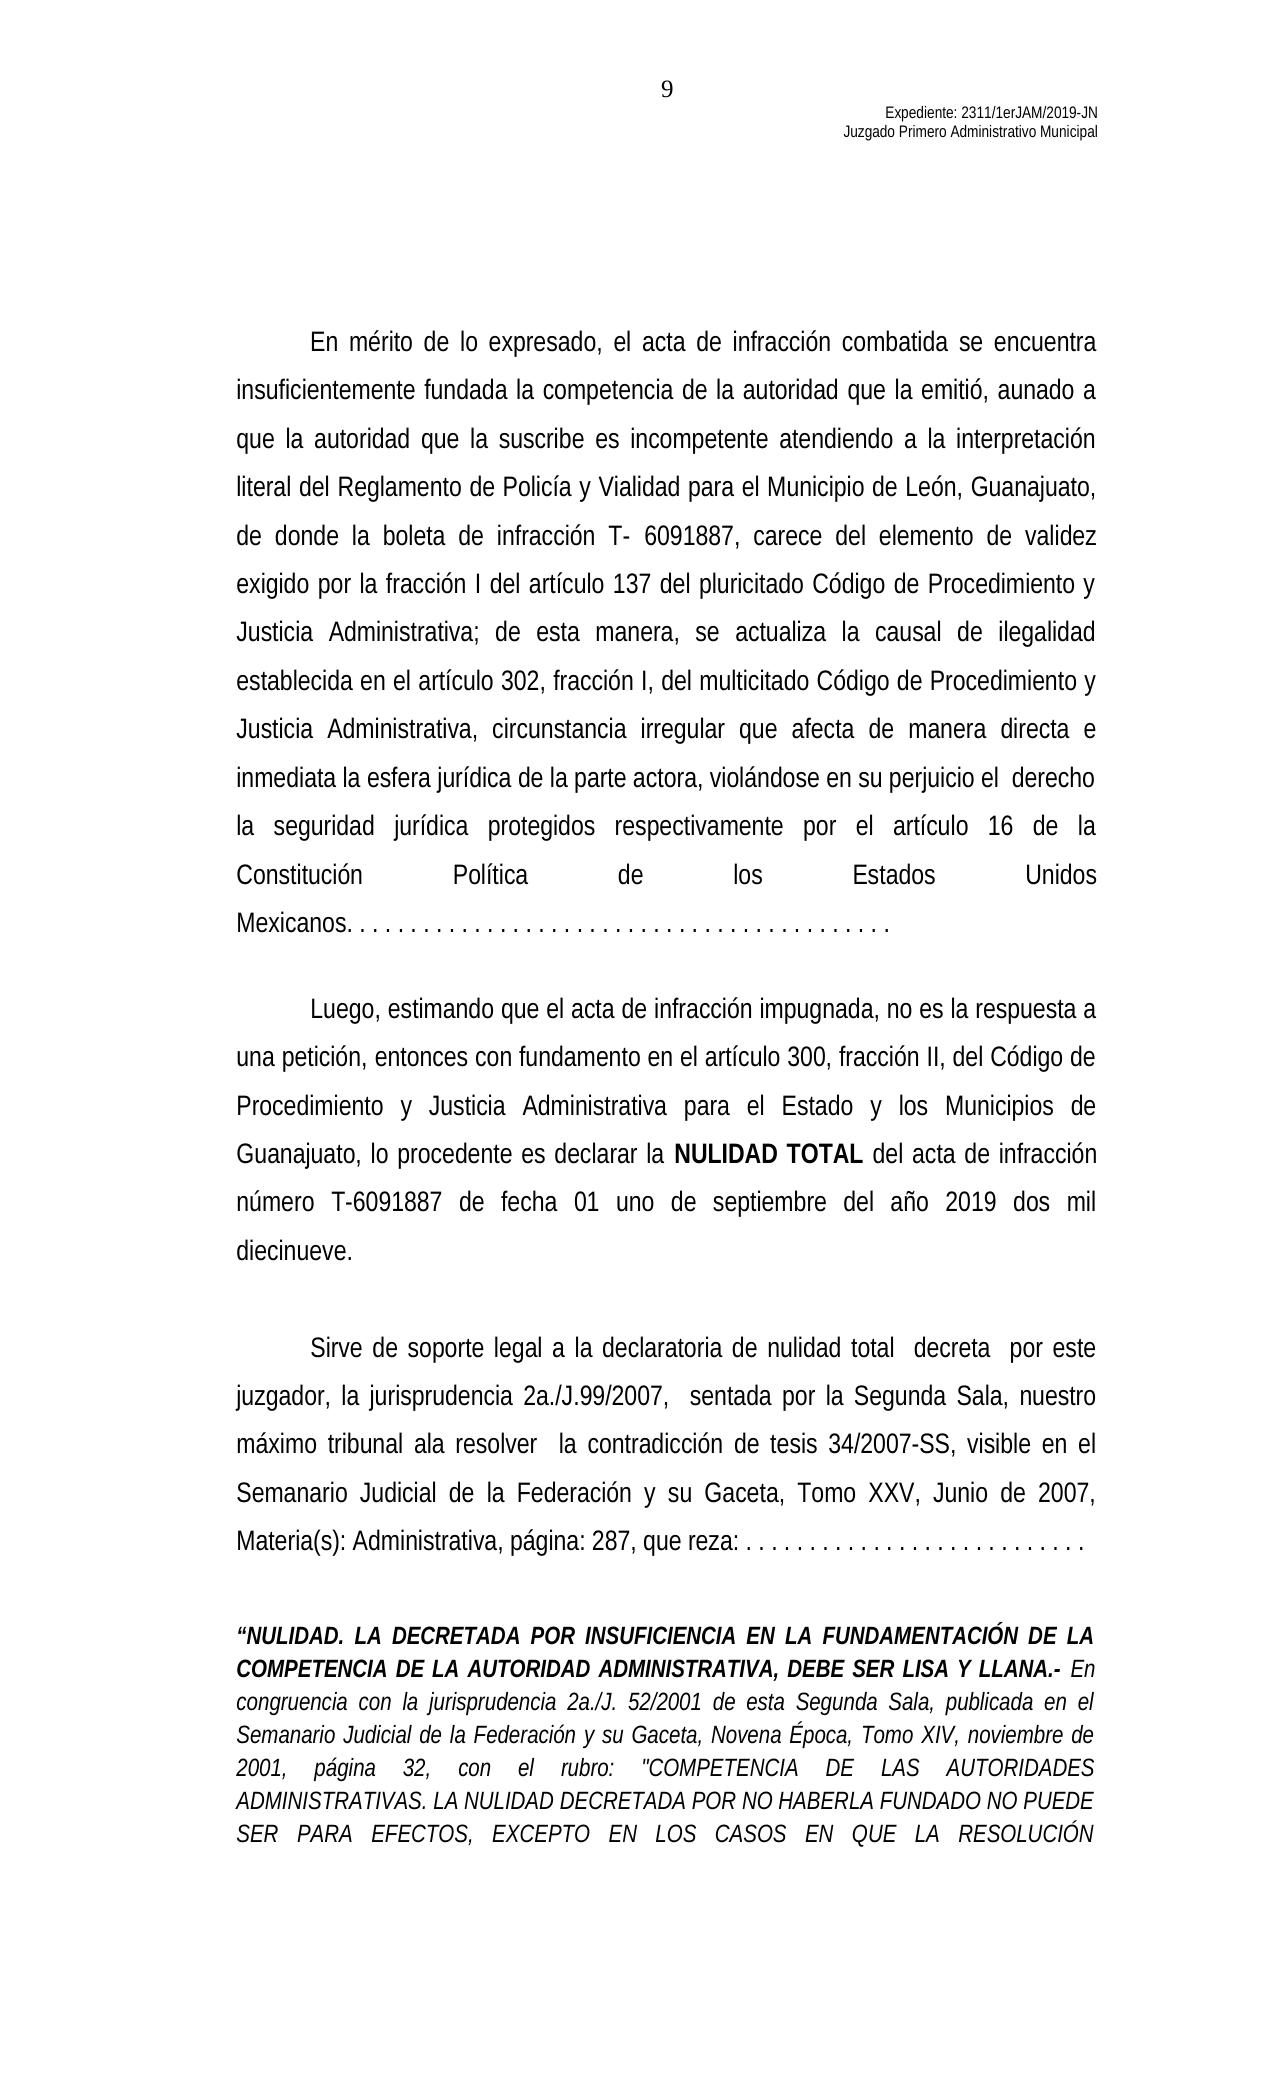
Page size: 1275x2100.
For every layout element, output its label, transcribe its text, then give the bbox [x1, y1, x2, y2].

text Sirve de soporte legal a la declaratoria de nulidad total decreta por este juzgador, la jurisprudencia 2a./J.99/2007, sentada por la Segunda Sala, nuestro máximo tribunal ala resolver la contradicción de tesis 34/2007-SS, visible en el Semanario Judicial de la Federación y su Gaceta, Tomo XXV, Junio de 2007, Materia(s): Administrativa, página: 287, que reza: . . . . . . . . . . . . . . . . . . . . . . . . . . . [236, 1331, 1098, 1557]
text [236, 1621, 1098, 1847]
text Luego, estimando que el acta de infracción impugnada, no es la respuesta a una petición, entonces con fundamento en el artículo 300, fracción II, del Código de Procedimiento y Justicia Administrativa para el Estado y los Municipios de Guanajuato, lo procedente es declarar la NULIDAD TOTAL del acta de infracción número T-6091887 de fecha 01 uno de septiembre del año 2019 dos mil diecinueve. [236, 992, 1098, 1266]
text En mérito de lo expresado, el acta de infracción combatida se encuentra insuficientemente fundada la competencia de la autoridad que la emitió, aunado a que la autoridad que la suscribe es incompetente atendiendo a la interpretación literal del Reglamento de Policía y Vialidad para el Municipio de León, Guanajuato, de donde la boleta de infracción T- 6091887, carece del elemento de validez exigido por la fracción I del artículo 137 del pluricitado Código de Procedimiento y Justicia Administrativa; de esta manera, se actualiza la causal de ilegalidad establecida en el artículo 302, fracción I, del multicitado Código de Procedimiento y Justicia Administrativa, circunstancia irregular que afecta de manera directa e inmediata la esfera jurídica de la parte actora, violándose en su perjuicio el derecho la seguridad jurídica protegidos respectivamente por el artículo 16 de la Constitución Política de los Estados Unidos Mexicanos. . . . . . . . . . . . . . . . . . . . . . . . . . . . . . . . . . . . . . . . . . . [236, 325, 1098, 938]
